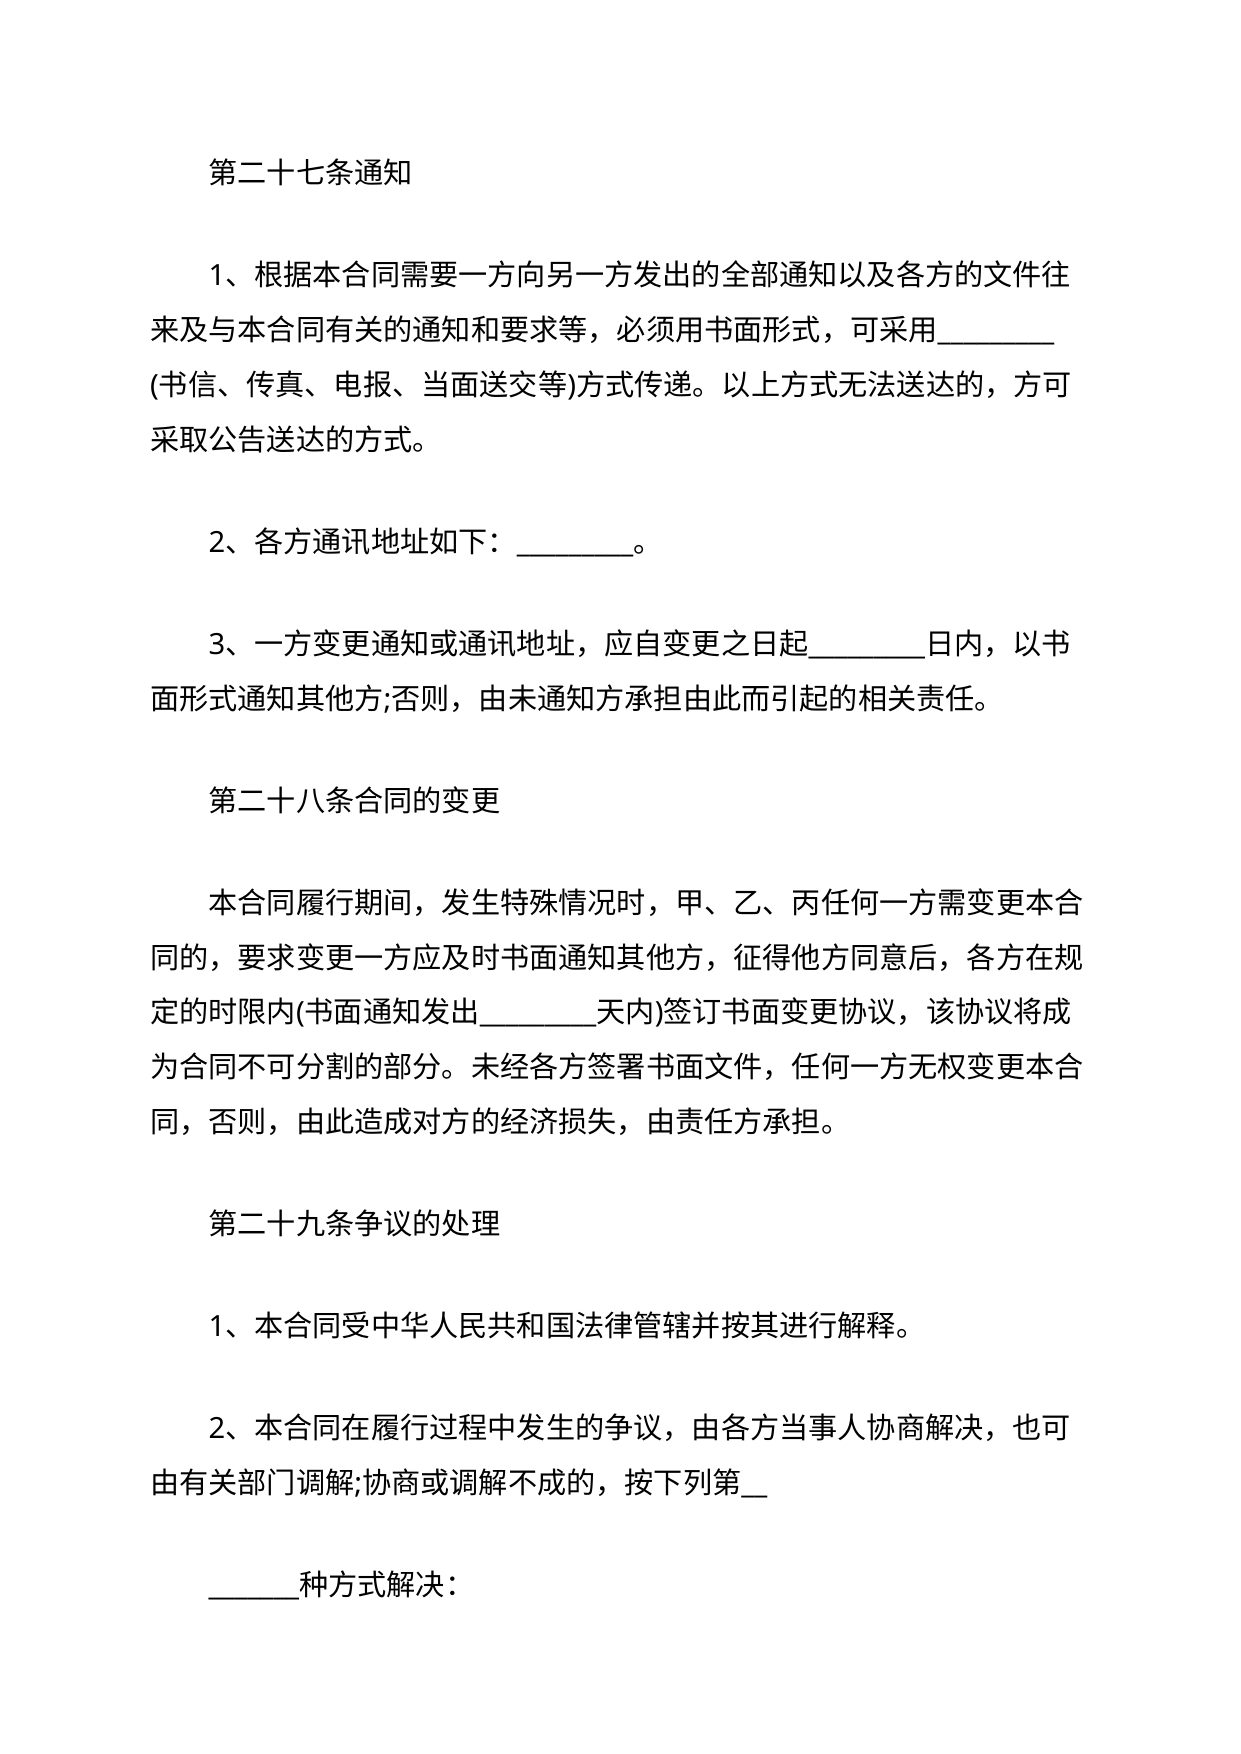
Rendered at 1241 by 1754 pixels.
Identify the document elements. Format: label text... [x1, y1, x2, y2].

text 2、各方通讯地址如下：_________。 [150, 518, 1090, 561]
text 2、本合同在履行过程中发生的争议，由各方当事人协商解决，也可由有关部门调解;协商或调解不成的，按下列第__ [150, 1404, 1090, 1502]
text 第二十八条合同的变更 [150, 777, 1090, 820]
text 第二十九条争议的处理 [150, 1201, 1090, 1243]
text _______种方式解决： [150, 1561, 1090, 1604]
text 1、本合同受中华人民共和国法律管辖并按其进行解释。 [150, 1302, 1090, 1345]
text 1、根据本合同需要一方向另一方发出的全部通知以及各方的文件往来及与本合同有关的通知和要求等，必须用书面形式，可采用_________(书信、传真、电报、当面送交等)方式传递。以上方式无法送达的，方可采取公告送达的方式。 [150, 252, 1090, 459]
text 第二十七条通知 [150, 150, 1090, 192]
text 本合同履行期间，发生特殊情况时，甲、乙、丙任何一方需变更本合同的，要求变更一方应及时书面通知其他方，征得他方同意后，各方在规定的时限内(书面通知发出_________天内)签订书面变更协议，该协议将成为合同不可分割的部分。未经各方签署书面文件，任何一方无权变更本合同，否则，由此造成对方的经济损失，由责任方承担。 [150, 879, 1090, 1141]
text 3、一方变更通知或通讯地址，应自变更之日起_________日内，以书面形式通知其他方;否则，由未通知方承担由此而引起的相关责任。 [150, 621, 1090, 718]
